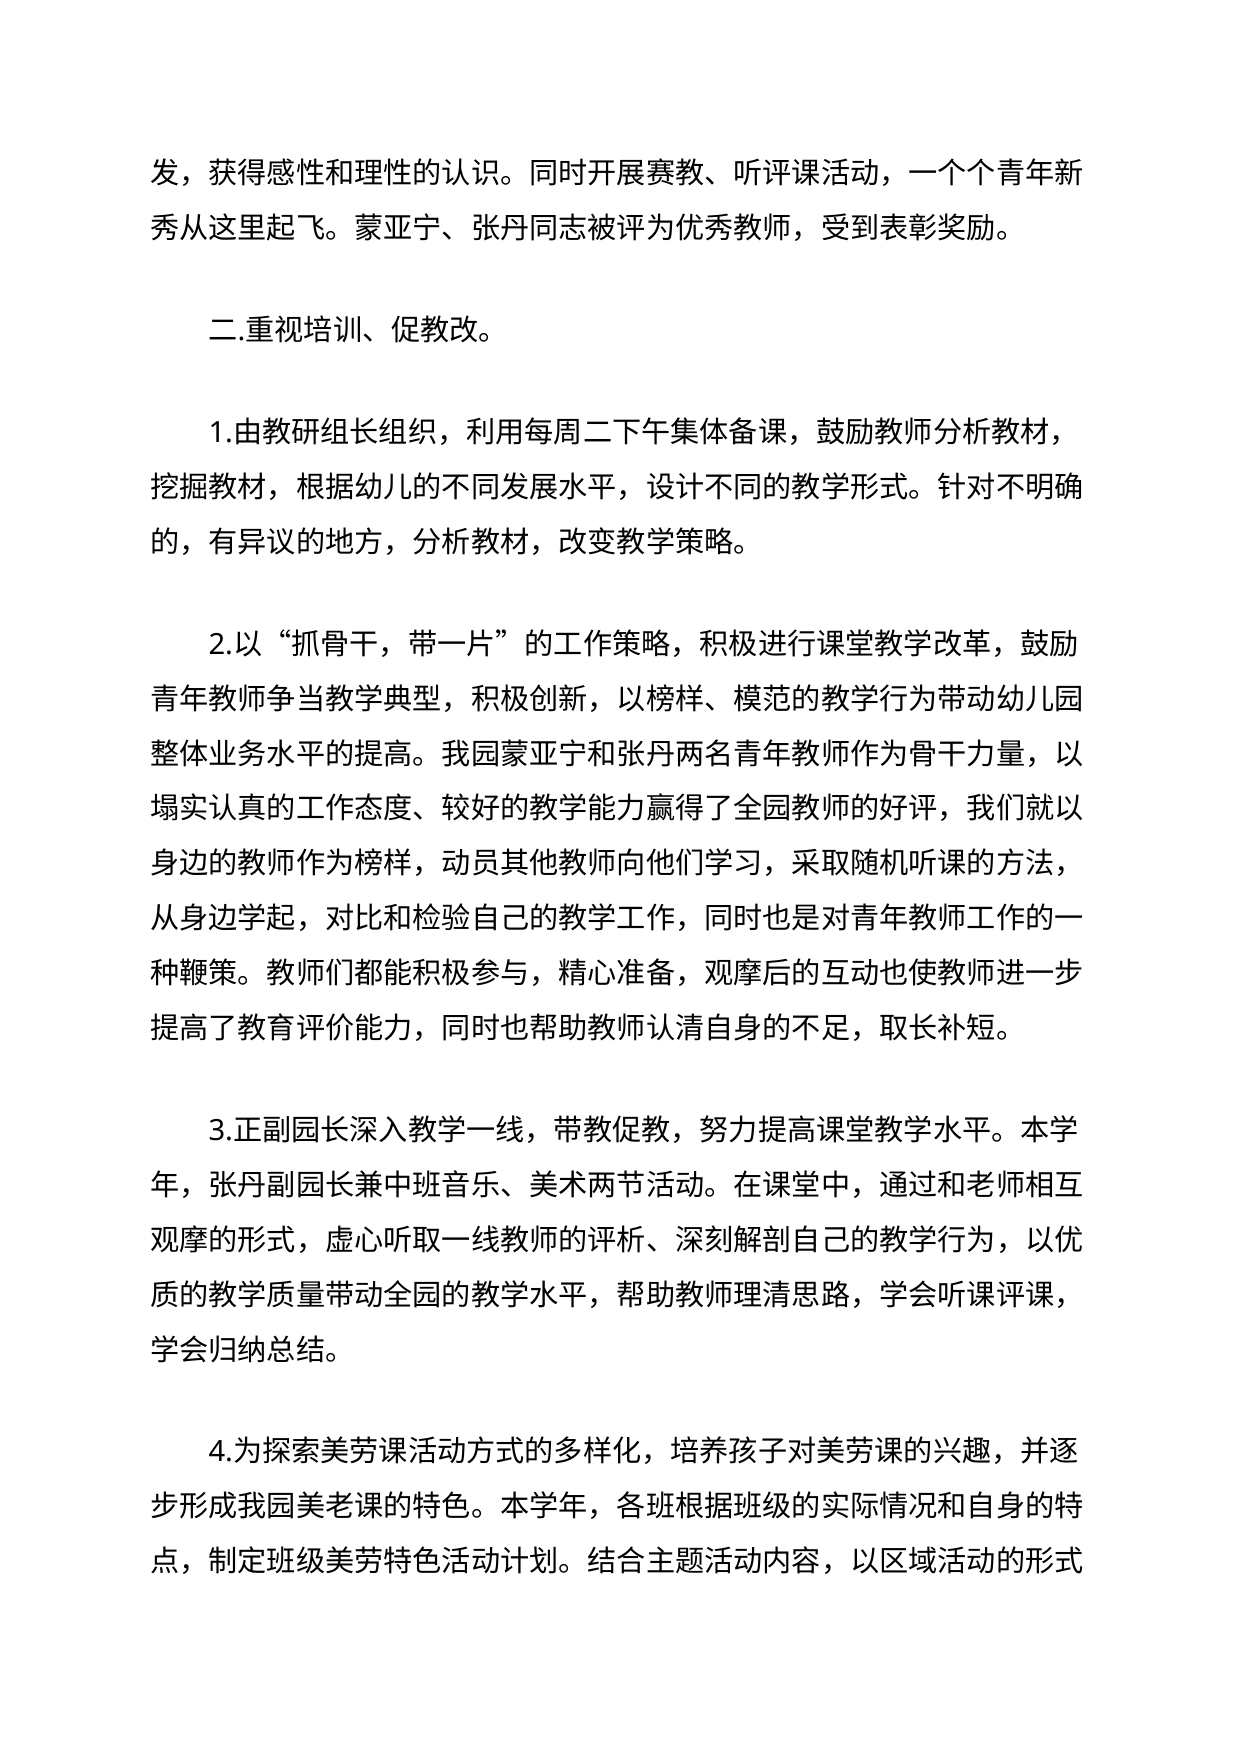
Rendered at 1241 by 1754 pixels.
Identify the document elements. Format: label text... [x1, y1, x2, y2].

text 二.重视培训、促教改。 [150, 307, 1090, 349]
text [150, 150, 1090, 247]
text 2.以“抓骨干，带一片”的工作策略，积极进行课堂教学改革，鼓励青年教师争当教学典型，积极创新，以榜样、模范的教学行为带动幼儿园整体业务水平的提高。我园蒙亚宁和张丹两名青年教师作为骨干力量，以塌实认真的工作态度、较好的教学能力赢得了全园教师的好评，我们就以身边的教师作为榜样，动员其他教师向他们学习，采取随机听课的方法，从身边学起，对比和检验自己的教学工作，同时也是对青年教师工作的一种鞭策。教师们都能积极参与，精心准备，观摩后的互动也使教师进一步提高了教育评价能力，同时也帮助教师认清自身的不足，取长补短。 [150, 620, 1090, 1047]
text 1.由教研组长组织，利用每周二下午集体备课，鼓励教师分析教材，挖掘教材，根据幼儿的不同发展水平，设计不同的教学形式。针对不明确的，有异议的地方，分析教材，改变教学策略。 [150, 409, 1090, 561]
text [150, 1428, 1090, 1580]
text 3.正副园长深入教学一线，带教促教，努力提高课堂教学水平。本学年，张丹副园长兼中班音乐、美术两节活动。在课堂中，通过和老师相互观摩的形式，虚心听取一线教师的评析、深刻解剖自己的教学行为，以优质的教学质量带动全园的教学水平，帮助教师理清思路，学会听课评课，学会归纳总结。 [150, 1106, 1090, 1368]
